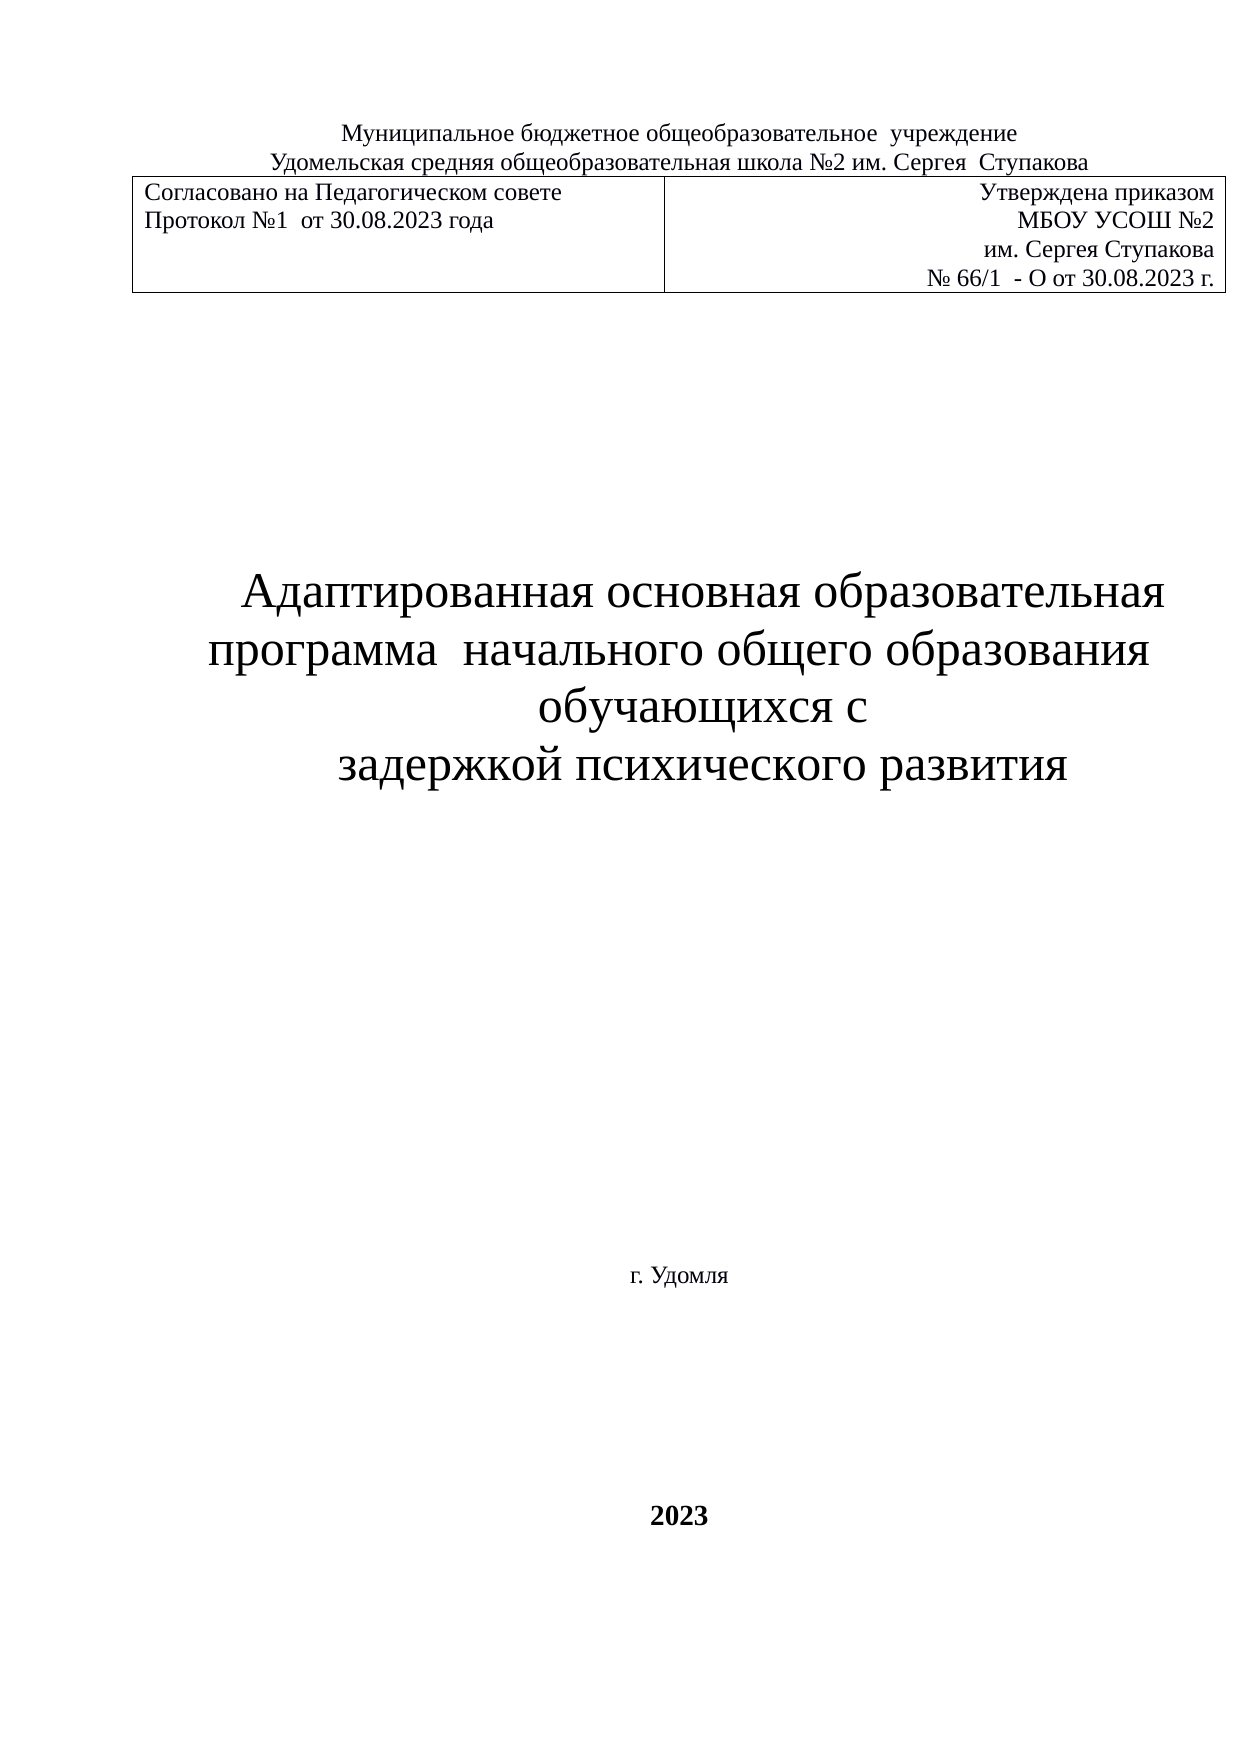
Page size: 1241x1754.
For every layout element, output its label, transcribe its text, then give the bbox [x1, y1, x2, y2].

text 2023 [177, 1498, 1181, 1532]
table_header Согласовано на Педагогическом совете Протокол №1 от 30.08.2023 года [133, 177, 664, 292]
text Удомельская средняя общеобразовательная школа №2 им. Сергея Ступакова [118, 147, 1181, 176]
text задержкой психического развития [177, 733, 1181, 791]
text Муниципальное бюджетное общеобразовательное учреждение [118, 118, 1181, 147]
text обучающихся с [177, 676, 1181, 733]
text г. Удомля [177, 1261, 1181, 1289]
text Адаптированная основная образовательная программа начального общего образования [177, 561, 1181, 676]
table_header Утверждена приказом МБОУ УСОШ №2 им. Сергея Ступакова № 66/1 - О от 30.08.2023 г. [665, 177, 1225, 292]
